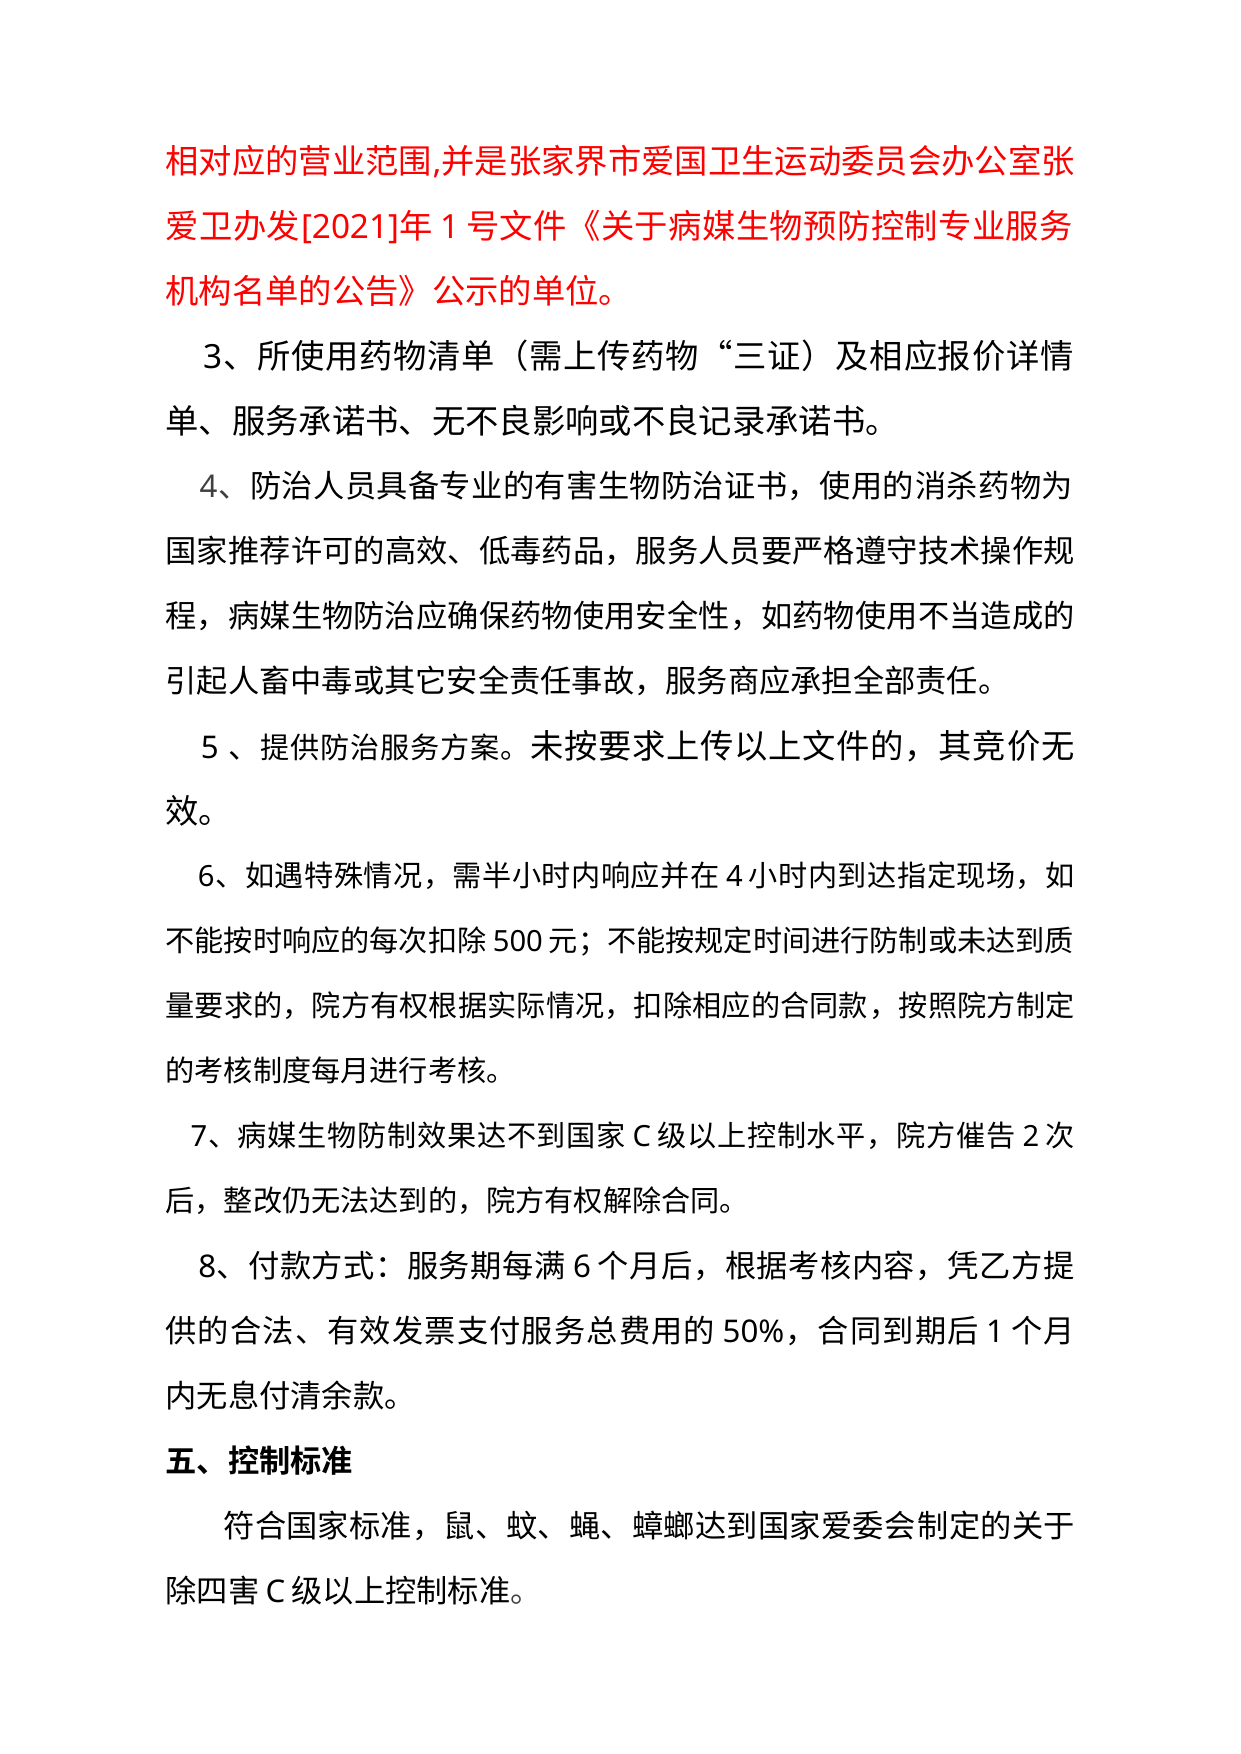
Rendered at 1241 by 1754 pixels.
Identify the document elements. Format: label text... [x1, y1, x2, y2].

text 8、付款方式：服务期每满6个月后，根据考核内容，凭乙方提供的合法、有效发票支付服务总费用的50%，合同到期后1个月内无息付清余款。 [165, 1231, 1075, 1426]
text 5 、提供防治服务方案。未按要求上传以上文件的，其竞价无效。 [165, 711, 1075, 841]
text 3、所使用药物清单（需上传药物“三证）及相应报价详情单、服务承诺书、无不良影响或不良记录承诺书。 [165, 321, 1075, 451]
text 7、病媒生物防制效果达不到国家C级以上控制水平，院方催告2次后，整改仍无法达到的，院方有权解除合同。 [165, 1101, 1075, 1231]
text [165, 126, 1075, 321]
text 6、如遇特殊情况，需半小时内响应并在4小时内到达指定现场，如不能按时响应的每次扣除500元；不能按规定时间进行防制或未达到质量要求的，院方有权根据实际情况，扣除相应的合同款，按照院方制定的考核制度每月进行考核。 [165, 841, 1075, 1101]
text 4、防治人员具备专业的有害生物防治证书，使用的消杀药物为国家推荐许可的高效、低毒药品，服务人员要严格遵守技术操作规程，病媒生物防治应确保药物使用安全性，如药物使用不当造成的引起人畜中毒或其它安全责任事故，服务商应承担全部责任。 [165, 451, 1075, 711]
text 五、控制标准 [165, 1426, 1075, 1491]
text 符合国家标准，鼠、蚊、蝇、蟑螂达到国家爱委会制定的关于除四害C级以上控制标准。 [165, 1491, 1075, 1621]
